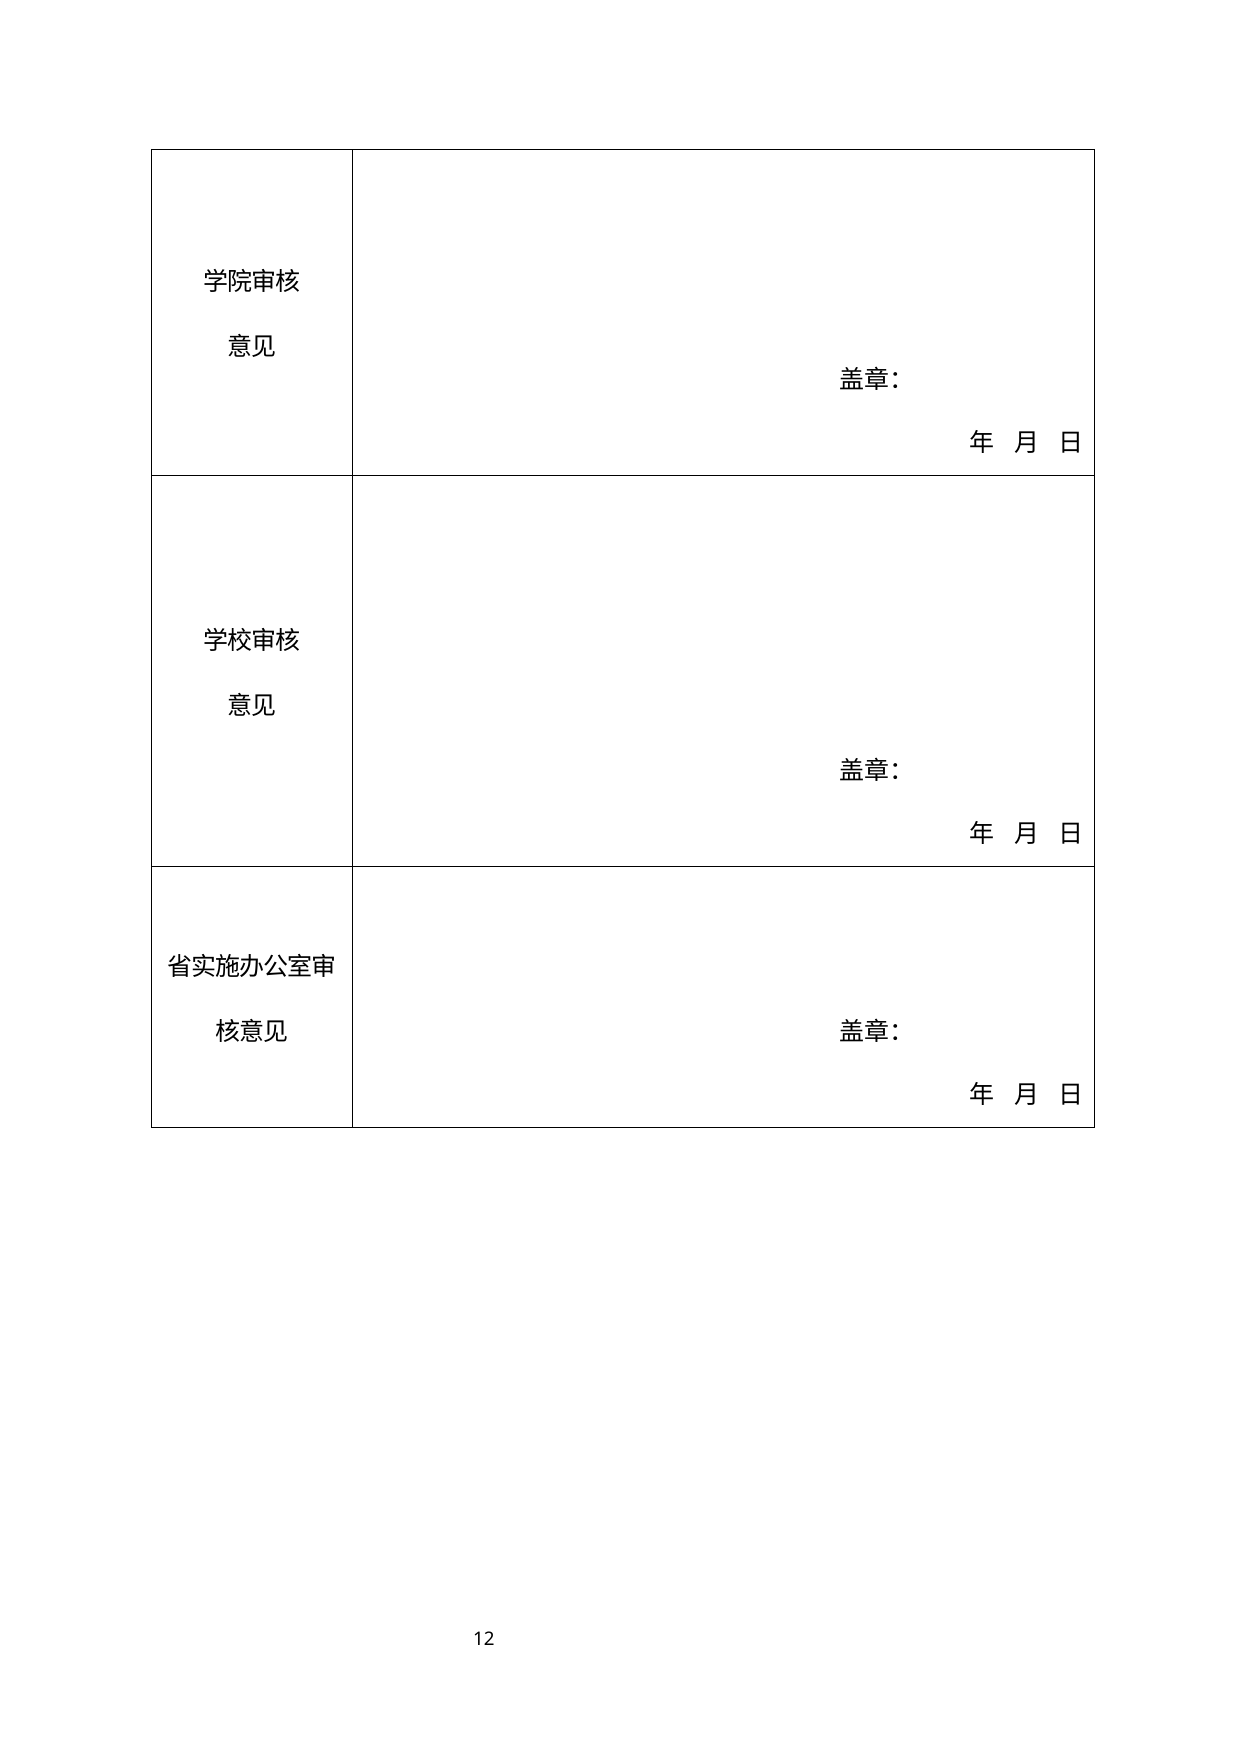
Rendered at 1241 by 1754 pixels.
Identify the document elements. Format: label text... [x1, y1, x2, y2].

table_cell 学校审核 意见 [152, 476, 352, 866]
table_cell 学院审核 意见 [152, 150, 352, 475]
table_cell 盖章： 年 月 日 [353, 867, 1094, 1127]
table_cell 盖章： 年 月 日 [353, 476, 1094, 866]
table_cell 盖章： 年 月 日 [353, 150, 1094, 475]
table_cell 省实施办公室审核意见 [152, 867, 352, 1127]
